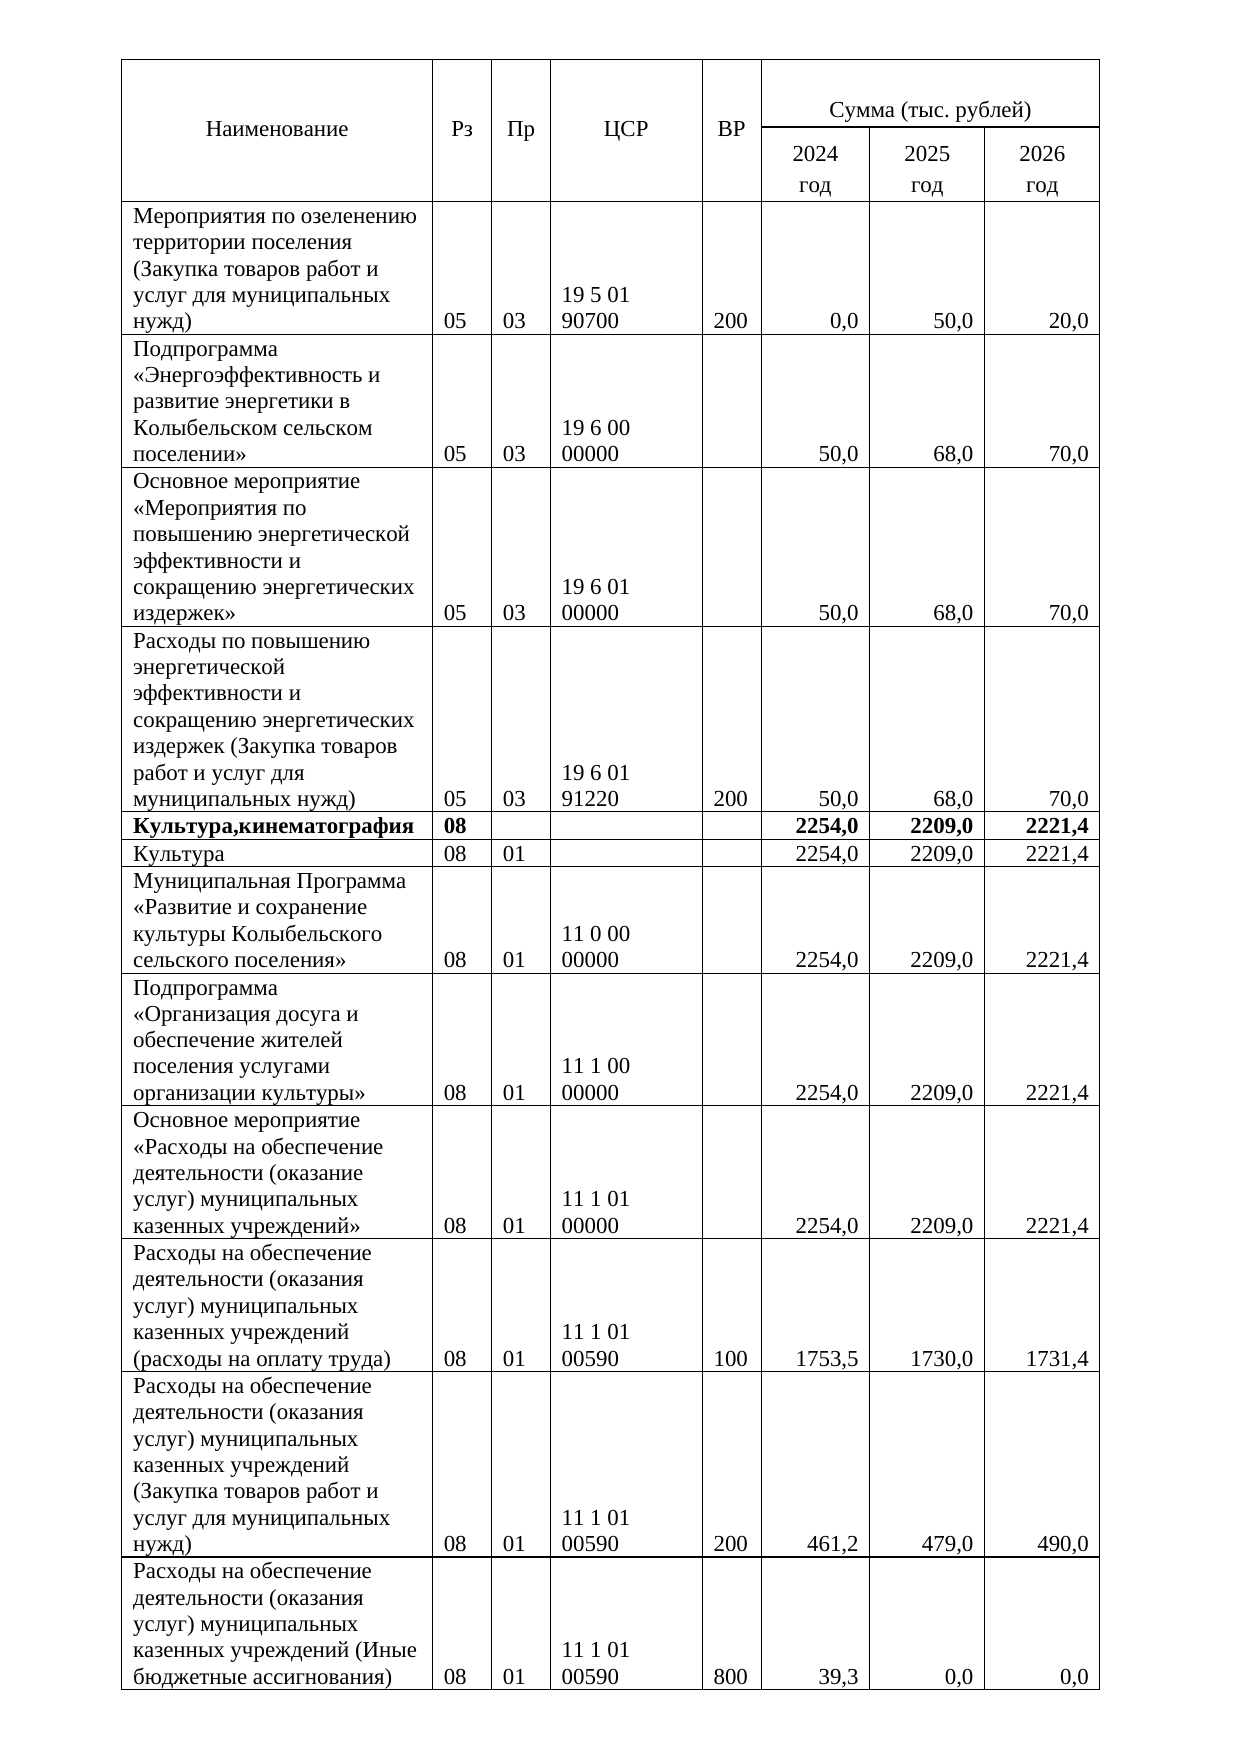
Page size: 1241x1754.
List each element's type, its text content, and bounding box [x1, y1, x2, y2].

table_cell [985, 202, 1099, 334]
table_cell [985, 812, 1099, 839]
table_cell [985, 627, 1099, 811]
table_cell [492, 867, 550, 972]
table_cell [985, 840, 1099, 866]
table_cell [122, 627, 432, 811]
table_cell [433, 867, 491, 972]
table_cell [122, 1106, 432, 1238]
table_header Рз [433, 60, 491, 201]
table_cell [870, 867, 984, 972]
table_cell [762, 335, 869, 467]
table_cell 2025 год [870, 128, 984, 201]
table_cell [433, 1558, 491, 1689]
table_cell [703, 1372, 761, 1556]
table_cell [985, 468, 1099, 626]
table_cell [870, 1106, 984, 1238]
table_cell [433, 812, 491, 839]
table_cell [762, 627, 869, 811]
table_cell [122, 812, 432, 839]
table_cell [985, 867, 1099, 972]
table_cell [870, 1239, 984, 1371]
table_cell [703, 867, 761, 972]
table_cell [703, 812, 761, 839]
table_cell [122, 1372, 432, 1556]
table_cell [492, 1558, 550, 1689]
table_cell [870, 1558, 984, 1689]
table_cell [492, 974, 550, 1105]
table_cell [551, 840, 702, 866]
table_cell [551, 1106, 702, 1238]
table_header Пр [492, 60, 550, 201]
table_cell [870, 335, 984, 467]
table_header ЦСР [551, 60, 702, 201]
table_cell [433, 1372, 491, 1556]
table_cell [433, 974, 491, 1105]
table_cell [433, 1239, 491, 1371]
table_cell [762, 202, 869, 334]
table_header Наименование [122, 60, 432, 201]
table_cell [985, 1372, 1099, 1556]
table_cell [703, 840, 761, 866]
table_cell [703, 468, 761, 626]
table_cell 2026 год [985, 128, 1099, 201]
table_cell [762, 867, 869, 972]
table_header Сумма (тыс. рублей) [762, 60, 1099, 126]
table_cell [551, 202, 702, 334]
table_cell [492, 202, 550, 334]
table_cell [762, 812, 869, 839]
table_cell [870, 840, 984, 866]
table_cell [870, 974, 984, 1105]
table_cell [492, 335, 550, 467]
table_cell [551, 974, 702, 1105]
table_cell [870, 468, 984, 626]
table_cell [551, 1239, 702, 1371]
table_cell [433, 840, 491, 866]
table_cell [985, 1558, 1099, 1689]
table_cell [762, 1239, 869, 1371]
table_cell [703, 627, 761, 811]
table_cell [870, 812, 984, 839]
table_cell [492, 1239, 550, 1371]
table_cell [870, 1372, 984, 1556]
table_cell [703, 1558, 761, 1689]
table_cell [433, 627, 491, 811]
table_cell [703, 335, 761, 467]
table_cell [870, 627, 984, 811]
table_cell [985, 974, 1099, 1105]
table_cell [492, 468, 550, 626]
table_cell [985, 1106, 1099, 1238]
table_header ВР [703, 60, 761, 201]
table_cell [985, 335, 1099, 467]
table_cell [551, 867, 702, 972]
table_cell 2024 год [762, 128, 869, 201]
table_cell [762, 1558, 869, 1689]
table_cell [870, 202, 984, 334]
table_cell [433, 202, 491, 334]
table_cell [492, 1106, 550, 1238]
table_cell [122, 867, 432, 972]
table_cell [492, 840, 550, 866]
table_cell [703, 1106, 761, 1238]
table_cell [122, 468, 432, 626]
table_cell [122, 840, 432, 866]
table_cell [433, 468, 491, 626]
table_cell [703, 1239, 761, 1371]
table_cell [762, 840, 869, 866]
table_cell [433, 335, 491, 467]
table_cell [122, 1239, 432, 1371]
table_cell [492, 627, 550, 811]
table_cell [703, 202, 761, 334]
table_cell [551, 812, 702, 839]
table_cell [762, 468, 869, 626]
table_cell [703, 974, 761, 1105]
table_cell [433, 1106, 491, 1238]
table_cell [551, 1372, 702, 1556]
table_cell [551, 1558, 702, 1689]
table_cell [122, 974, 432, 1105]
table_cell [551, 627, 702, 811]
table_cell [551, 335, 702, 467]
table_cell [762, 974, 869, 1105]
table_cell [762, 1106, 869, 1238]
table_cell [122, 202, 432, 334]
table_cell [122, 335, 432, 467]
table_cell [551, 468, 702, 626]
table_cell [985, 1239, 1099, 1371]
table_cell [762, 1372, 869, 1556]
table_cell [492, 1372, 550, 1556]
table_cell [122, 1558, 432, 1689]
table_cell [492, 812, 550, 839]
